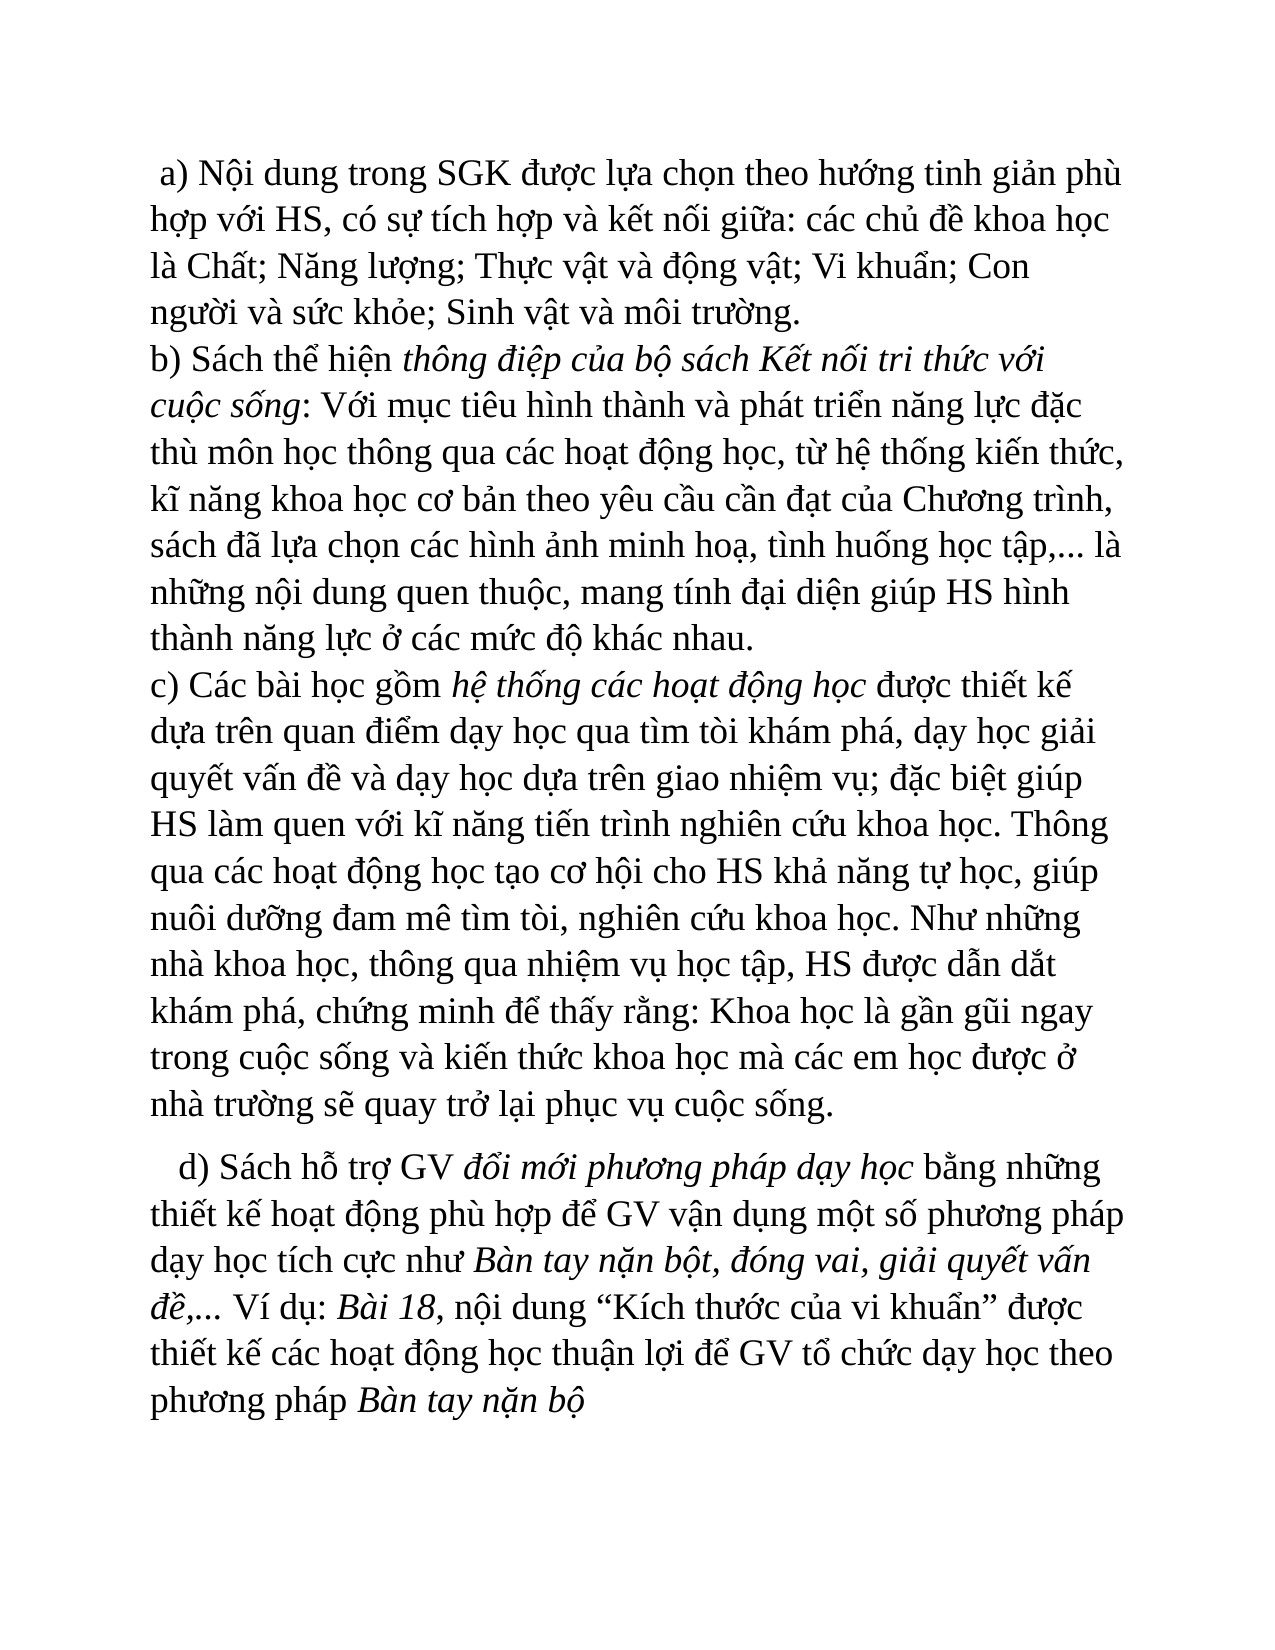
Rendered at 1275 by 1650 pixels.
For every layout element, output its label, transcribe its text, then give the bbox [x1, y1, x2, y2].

text d) Sách hỗ trợ GV đổi mới phương pháp dạy học bằng những thiết kế hoạt động phù hợp để GV vận dụng một số phương pháp dạy học tích cực như Bàn tay nặn bột, đóng vai, giải quyết vấn đề,... Ví dụ: Bài 18, nội dung “Kích thước của vi khuẩn” được thiết kế các hoạt động học thuận lợi để GV tổ chức dạy học theo phương pháp Bàn tay nặn bộ [150, 1144, 1125, 1420]
text a) Nội dung trong SGK được lựa chọn theo hướng tinh giản phù hợp với HS, có sự tích hợp và kết nối giữa: các chủ đề khoa học là Chất; Năng lượng; Thực vật và động vật; Vi khuẩn; Con người và sức khỏe; Sinh vật và môi trường. b) Sách thể hiện thông điệp của bộ sách Kết nối tri thức với cuộc sống: Với mục tiêu hình thành và phát triển năng lực đặc thù môn học thông qua các hoạt động học, từ hệ thống kiến thức, kĩ năng khoa học cơ bản theo yêu cầu cần đạt của Chương trình, sách đã lựa chọn các hình ảnh minh hoạ, tình huống học tập,... là những nội dung quen thuộc, mang tính đại diện giúp HS hình thành năng lực ở các mức độ khác nhau. c) Các bài học gồm hệ thống các hoạt động học được thiết kế dựa trên quan điểm dạy học qua tìm tòi khám phá, dạy học giải quyết vấn đề và dạy học dựa trên giao nhiệm vụ; đặc biệt giúp HS làm quen với kĩ năng tiến trình nghiên cứu khoa học. Thông qua các hoạt động học tạo cơ hội cho HS khả năng tự học, giúp nuôi dưỡng đam mê tìm tòi, nghiên cứu khoa học. Như những nhà khoa học, thông qua nhiệm vụ học tập, HS được dẫn dắt khám phá, chứng minh để thấy rằng: Khoa học là gần gũi ngay trong cuộc sống và kiến thức khoa học mà các em học được ở nhà trường sẽ quay trở lại phục vụ cuộc sống. [150, 150, 1125, 1124]
